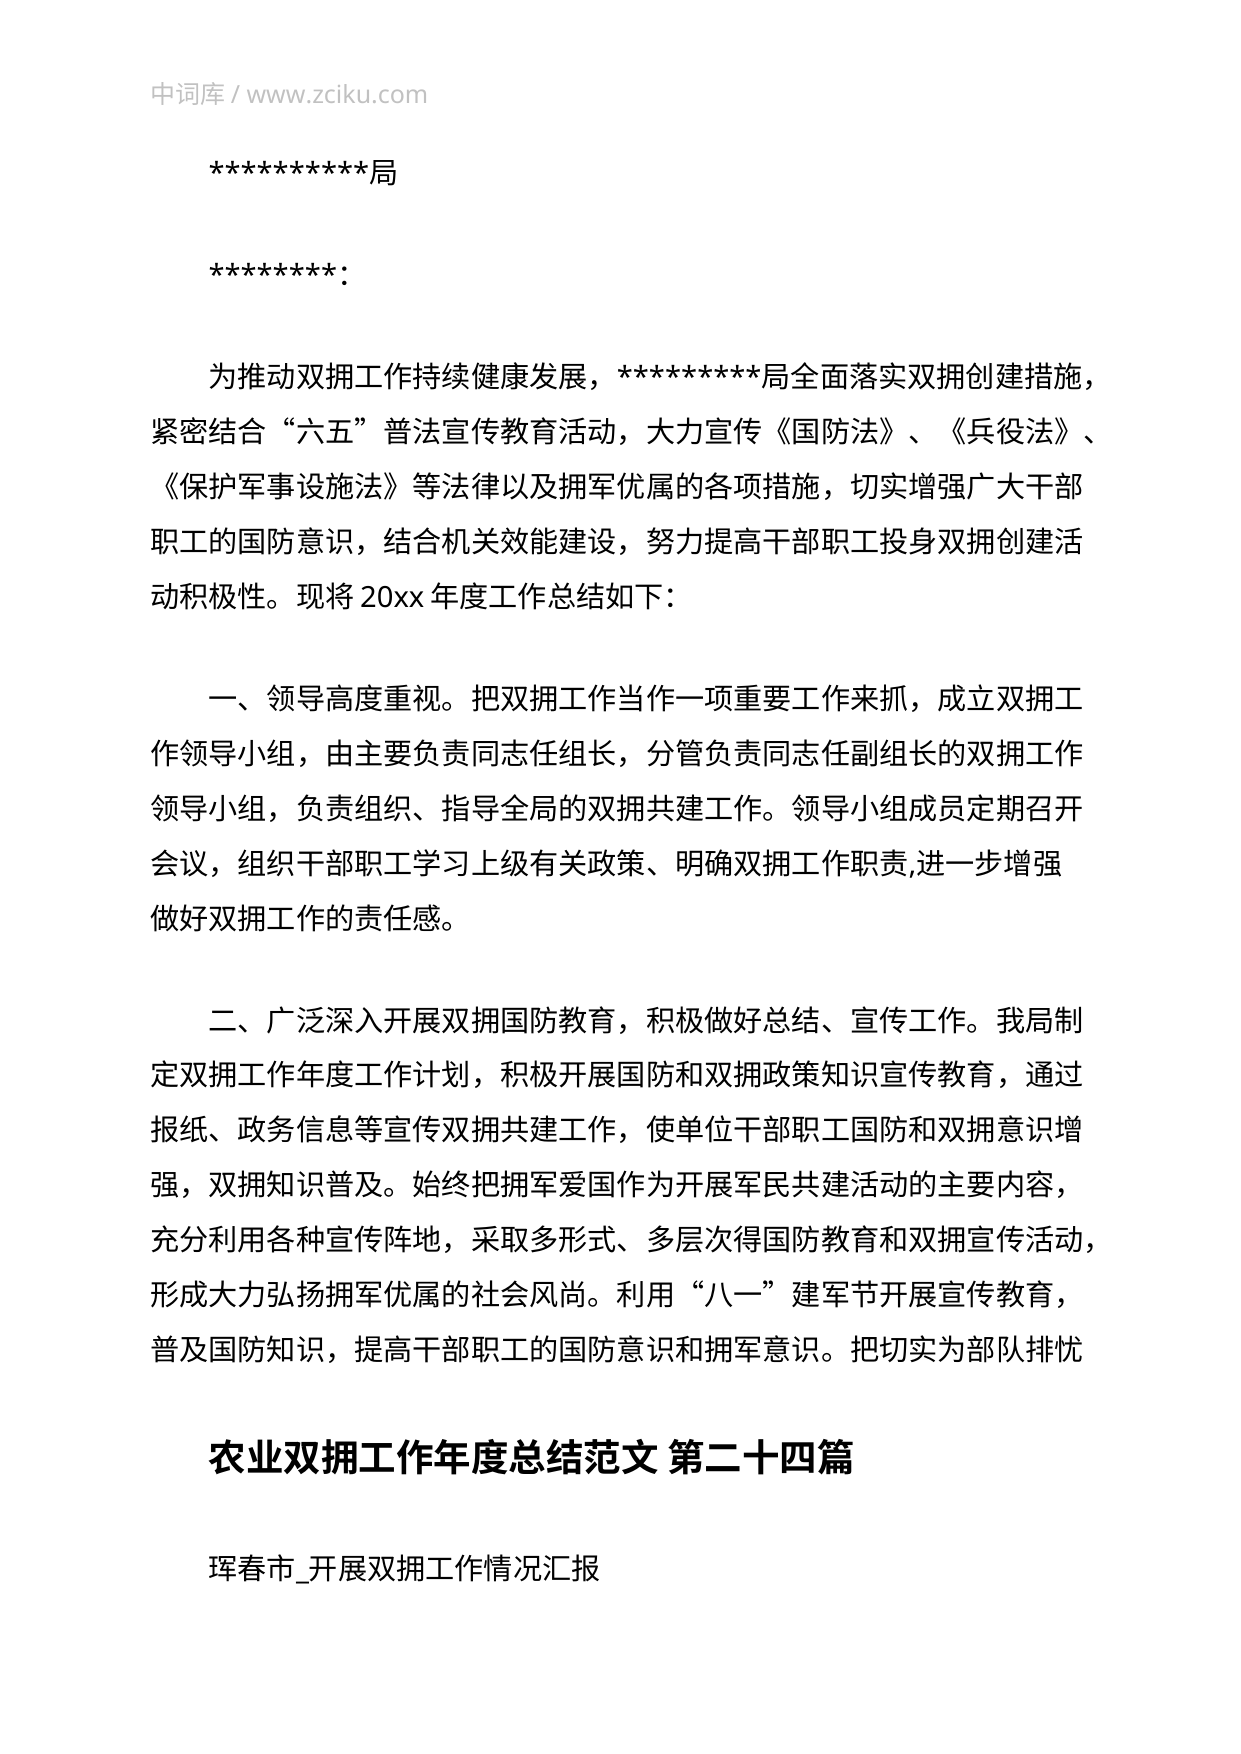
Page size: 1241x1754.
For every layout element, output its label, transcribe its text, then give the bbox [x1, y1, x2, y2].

text 一、领导高度重视。把双拥工作当作一项重要工作来抓，成立双拥工作领导小组，由主要负责同志任组长，分管负责同志任副组长的双拥工作领导小组，负责组织、指导全局的双拥共建工作。领导小组成员定期召开会议，组织干部职工学习上级有关政策、明确双拥工作职责,进一步增强做好双拥工作的责任感。 [150, 676, 1090, 938]
text 为推动双拥工作持续健康发展，*********局全面落实双拥创建措施，紧密结合“六五”普法宣传教育活动，大力宣传《国防法》、《兵役法》、《保护军事设施法》等法律以及拥军优属的各项措施，切实增强广大干部职工的国防意识，结合机关效能建设，努力提高干部职工投身双拥创建活动积极性。现将20xx年度工作总结如下： [150, 354, 1090, 616]
text **********局 [150, 150, 1090, 192]
text 农业双拥工作年度总结范文 第二十四篇 [150, 1428, 1090, 1482]
text 二、广泛深入开展双拥国防教育，积极做好总结、宣传工作。我局制定双拥工作年度工作计划，积极开展国防和双拥政策知识宣传教育，通过报纸、政务信息等宣传双拥共建工作，使单位干部职工国防和双拥意识增强，双拥知识普及。始终把拥军爱国作为开展军民共建活动的主要内容，充分利用各种宣传阵地，采取多形式、多层次得国防教育和双拥宣传活动，形成大力弘扬拥军优属的社会风尚。利用“八一”建军节开展宣传教育，普及国防知识，提高干部职工的国防意识和拥军意识。把切实为部队排忧 [150, 997, 1090, 1369]
text ********： [150, 252, 1090, 294]
text 珲春市_开展双拥工作情况汇报 [150, 1546, 1090, 1588]
